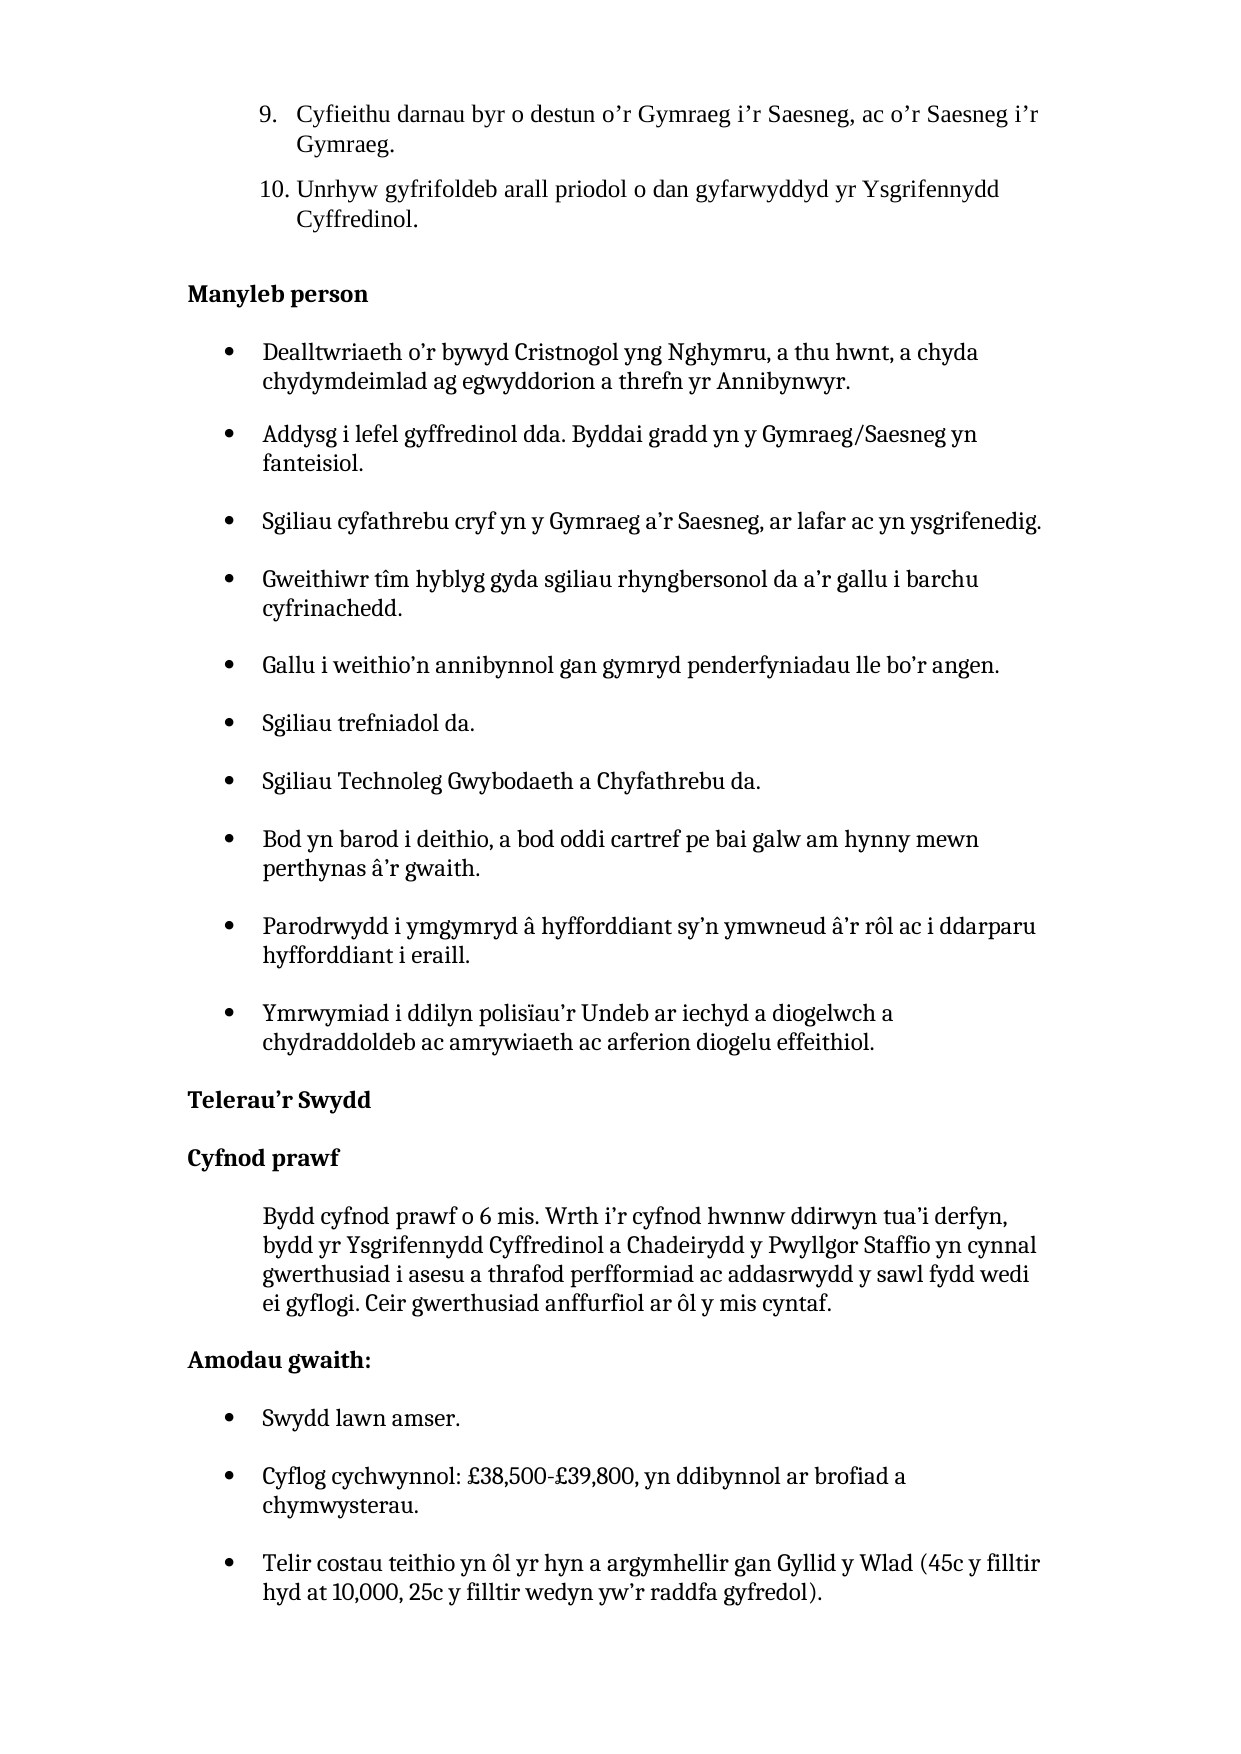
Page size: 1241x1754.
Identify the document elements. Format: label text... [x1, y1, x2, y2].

list Parodrwydd i ymgymryd â hyfforddiant sy’n ymwneud â’r rôl ac i ddarparu hyfforddiant i eraill. [225, 912, 1053, 970]
list Telir costau teithio yn ôl yr hyn a argymhellir gan Gyllid y Wlad (45c y filltir hyd at 10,000, 25c y filltir wedyn yw’r raddfa gyfredol). [225, 1549, 1053, 1607]
text Manyleb person [187, 280, 1053, 309]
list Gallu i weithio’n annibynnol gan gymryd penderfyniadau lle bo’r angen. [225, 651, 1053, 680]
list Bod yn barod i deithio, a bod oddi cartref pe bai galw am hynny mewn perthynas â’r gwaith. [225, 825, 1053, 883]
text Amodau gwaith: [187, 1346, 1053, 1375]
text Cyfnod prawf [187, 1144, 1053, 1173]
list Sgiliau cyfathrebu cryf yn y Gymraeg a’r Saesneg, ar lafar ac yn ysgrifenedig. [225, 507, 1053, 536]
list Sgiliau Technoleg Gwybodaeth a Chyfathrebu da. [225, 767, 1053, 796]
list Gweithiwr tîm hyblyg gyda sgiliau rhyngbersonol da a’r gallu i barchu cyfrinachedd. [225, 564, 1053, 622]
list Swydd lawn amser. [225, 1404, 1053, 1433]
text Bydd cyfnod prawf o 6 mis. Wrth i’r cyfnod hwnnw ddirwyn tua’i derfyn, bydd yr Ysgrifennydd Cyffredinol a Chadeirydd y Pwyllgor Staffio yn cynnal gwerthusiad i asesu a thrafod perfformiad ac addasrwydd y sawl fydd wedi ei gyflogi. Ceir gwerthusiad anffurfiol ar ôl y mis cyntaf. [262, 1202, 1053, 1317]
list Cyfieithu darnau byr o destun o’r Gymraeg i’r Saesneg, ac o’r Saesneg i’r Gymraeg. [259, 99, 1052, 158]
list Unrhyw gyfrifoldeb arall priodol o dan gyfarwyddyd yr Ysgrifennydd Cyffredinol. [259, 174, 1052, 233]
list Dealltwriaeth o’r bywyd Cristnogol yng Nghymru, a thu hwnt, a chyda chydymdeimlad ag egwyddorion a threfn yr Annibynwyr. [225, 338, 1053, 396]
list Cyflog cychwynnol: £38,500-£39,800, yn ddibynnol ar brofiad a chymwysterau. [225, 1462, 1053, 1520]
list Ymrwymiad i ddilyn polisïau’r Undeb ar iechyd a diogelwch a chydraddoldeb ac amrywiaeth ac arferion diogelu effeithiol. [225, 999, 1053, 1057]
list Addysg i lefel gyffredinol dda. Byddai gradd yn y Gymraeg/Saesneg yn fanteisiol. [225, 420, 1053, 478]
text Telerau’r Swydd [187, 1086, 1053, 1115]
list Sgiliau trefniadol da. [225, 709, 1053, 738]
